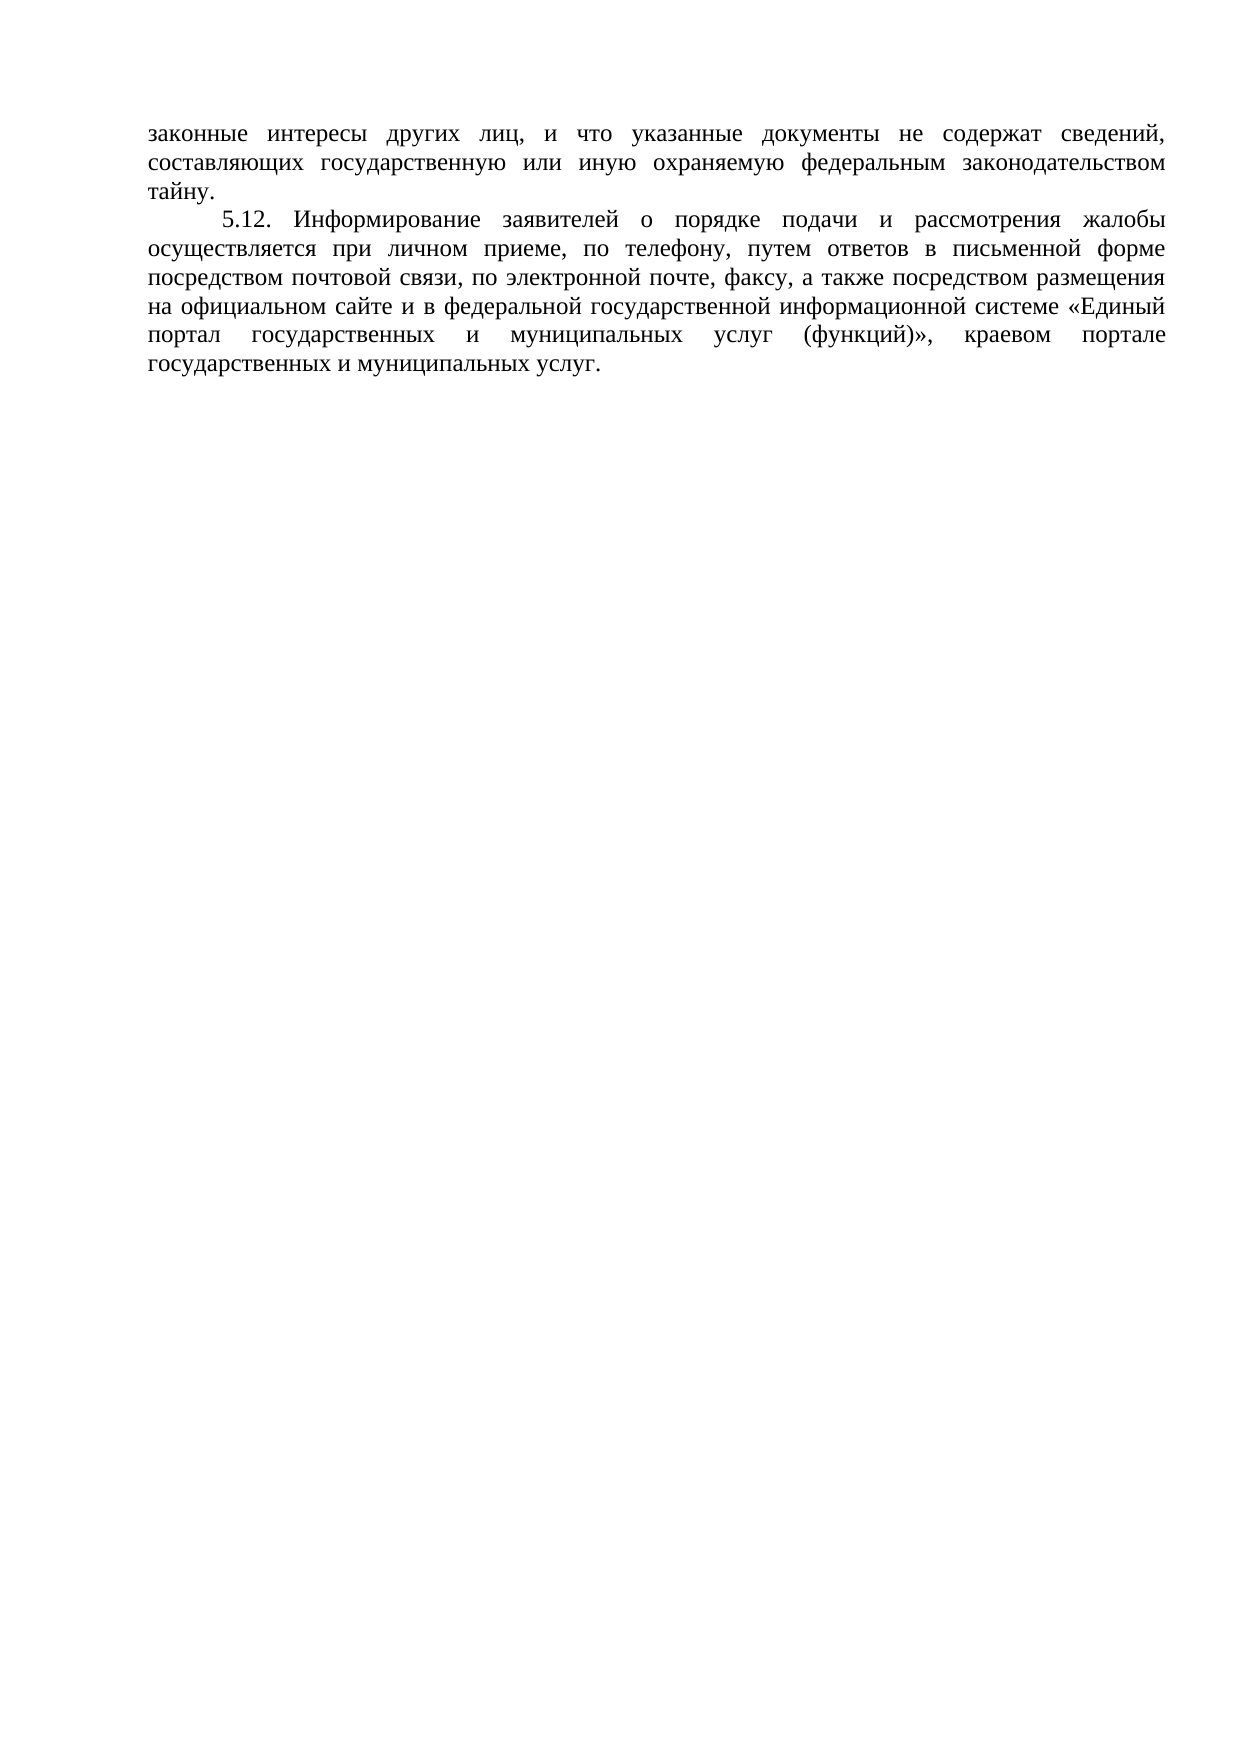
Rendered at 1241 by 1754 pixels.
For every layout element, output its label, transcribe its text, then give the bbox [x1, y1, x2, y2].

text 5.12. Информирование заявителей о порядке подачи и рассмотрения жалобы осуществляется при личном приеме, по телефону, путем ответов в письменной форме посредством почтовой связи, по электронной почте, факсу, а также посредством размещения на официальном сайте и в федеральной государственной информационной системе «Единый портал государственных и муниципальных услуг (функций)», краевом портале государственных и муниципальных услуг. [148, 204, 1167, 377]
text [148, 118, 1167, 204]
